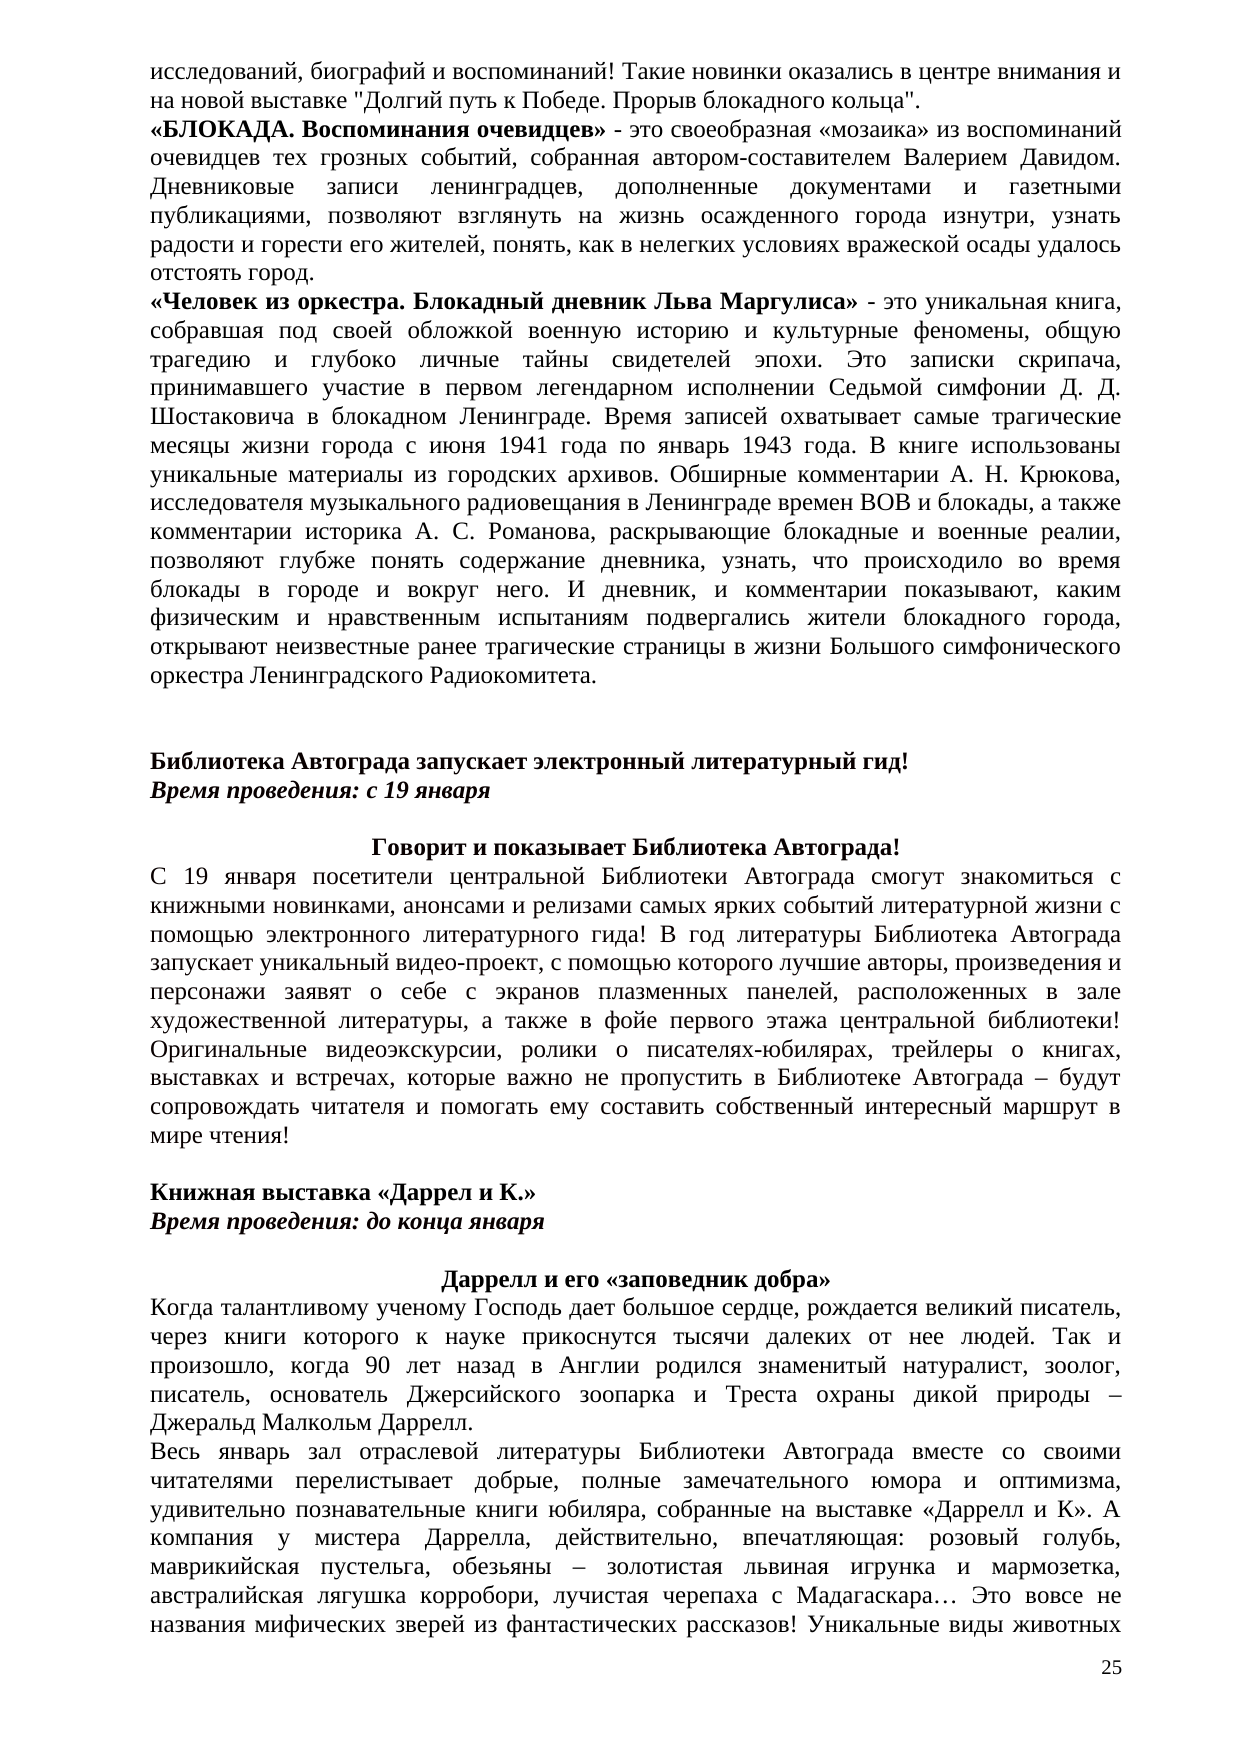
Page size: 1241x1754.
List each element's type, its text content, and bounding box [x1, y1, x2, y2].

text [150, 1436, 1122, 1637]
text Даррелл и его «заповедник добра» [150, 1264, 1122, 1292]
text С 19 января посетители центральной Библиотеки Автограда смогут знакомиться с книжными новинками, анонсами и релизами самых ярких событий литературной жизни с помощью электронного литературного гида! В год литературы Библиотека Автограда запускает уникальный видео-проект, с помощью которого лучшие авторы, произведения и персонажи заявят о себе с экранов плазменных панелей, расположенных в зале художественной литературы, а также в фойе первого этажа центральной библиотеки! Оригинальные видеоэкскурсии, ролики о писателях-юбилярах, трейлеры о книгах, выставках и встречах, которые важно не пропустить в Библиотеке Автограда – будут сопровождать читателя и помогать ему составить собственный интересный маршрут в мире чтения! [150, 861, 1122, 1149]
text Книжная выставка «Даррел и К.» [150, 1177, 1122, 1206]
text «БЛОКАДА. Воспоминания очевидцев» - это своеобразная «мозаика» из воспоминаний очевидцев тех грозных событий, собранная автором-составителем Валерием Давидом. Дневниковые записи ленинградцев, дополненные документами и газетными публикациями, позволяют взглянуть на жизнь осажденного города изнутри, узнать радости и горести его жителей, понять, как в нелегких условиях вражеской осады удалось отстоять город. [150, 114, 1122, 286]
text «Человек из оркестра. Блокадный дневник Льва Маргулиса» - это уникальная книга, собравшая под своей обложкой военную историю и культурные феномены, общую трагедию и глубоко личные тайны свидетелей эпохи. Это записки скрипача, принимавшего участие в первом легендарном исполнении Седьмой симфонии Д. Д. Шостаковича в блокадном Ленинграде. Время записей охватывает самые трагические месяцы жизни города с июня 1941 года по январь 1943 года. В книге использованы уникальные материалы из городских архивов. Обширные комментарии А. Н. Крюкова, исследователя музыкального радиовещания в Ленинграде времен ВОВ и блокады, а также комментарии историка А. С. Романова, раскрывающие блокадные и военные реалии, позволяют глубже понять содержание дневника, узнать, что происходило во время блокады в городе и вокруг него. И дневник, и комментарии показывают, каким физическим и нравственным испытаниям подвергались жители блокадного города, открывают неизвестные ранее трагические страницы в жизни Большого симфонического оркестра Ленинградского Радиокомитета. [150, 286, 1122, 689]
text Когда талантливому ученому Господь дает большое сердце, рождается великий писатель, через книги которого к науке прикоснутся тысячи далеких от нее людей. Так и произошло, когда 90 лет назад в Англии родился знаменитый натуралист, зоолог, писатель, основатель Джерсийского зоопарка и Треста охраны дикой природы – Джеральд Малкольм Даррелл. [150, 1292, 1122, 1436]
text Говорит и показывает Библиотека Автограда! [150, 832, 1122, 861]
text Библиотека Автограда запускает электронный литературный гид! [150, 746, 1122, 775]
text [150, 56, 1122, 114]
text Время проведения: с 19 января [150, 775, 1122, 804]
text Время проведения: до конца января [150, 1206, 1122, 1235]
